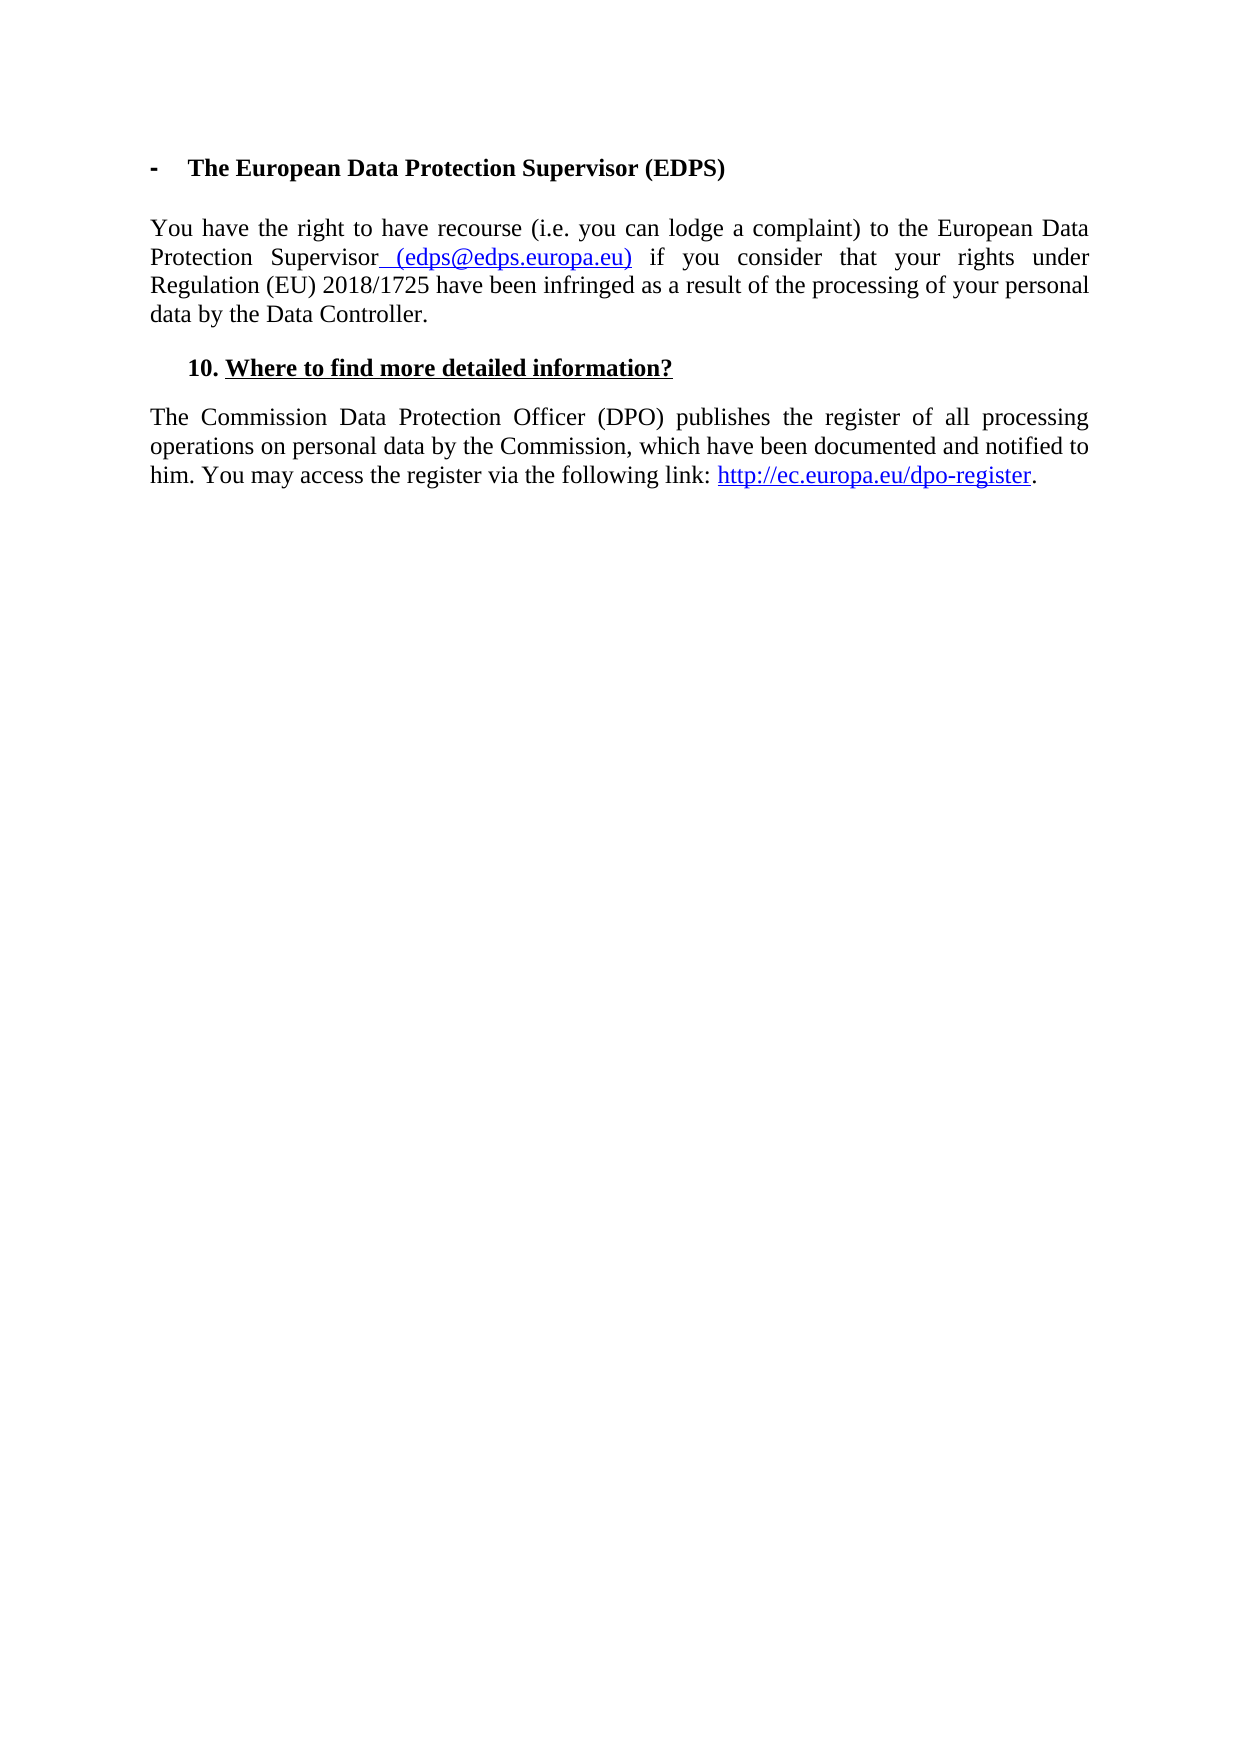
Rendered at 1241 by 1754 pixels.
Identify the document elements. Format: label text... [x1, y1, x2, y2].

list Where to find more detailed information? [187, 353, 1090, 382]
text You have the right to have recourse (i.e. you can lodge a complaint) to the European Data Protection Supervisor (edps@edps.europa.eu) if you consider that your rights under Regulation (EU) 2018/1725 have been infringed as a result of the processing of your personal data by the Data Controller. [150, 213, 1090, 328]
text The Commission Data Protection Officer (DPO) publishes the register of all processing operations on personal data by the Commission, which have been documented and notified to him. You may access the register via the following link: http://ec.europa.eu/dpo-register. [150, 402, 1090, 489]
list The European Data Protection Supervisor (EDPS) [150, 150, 1090, 184]
